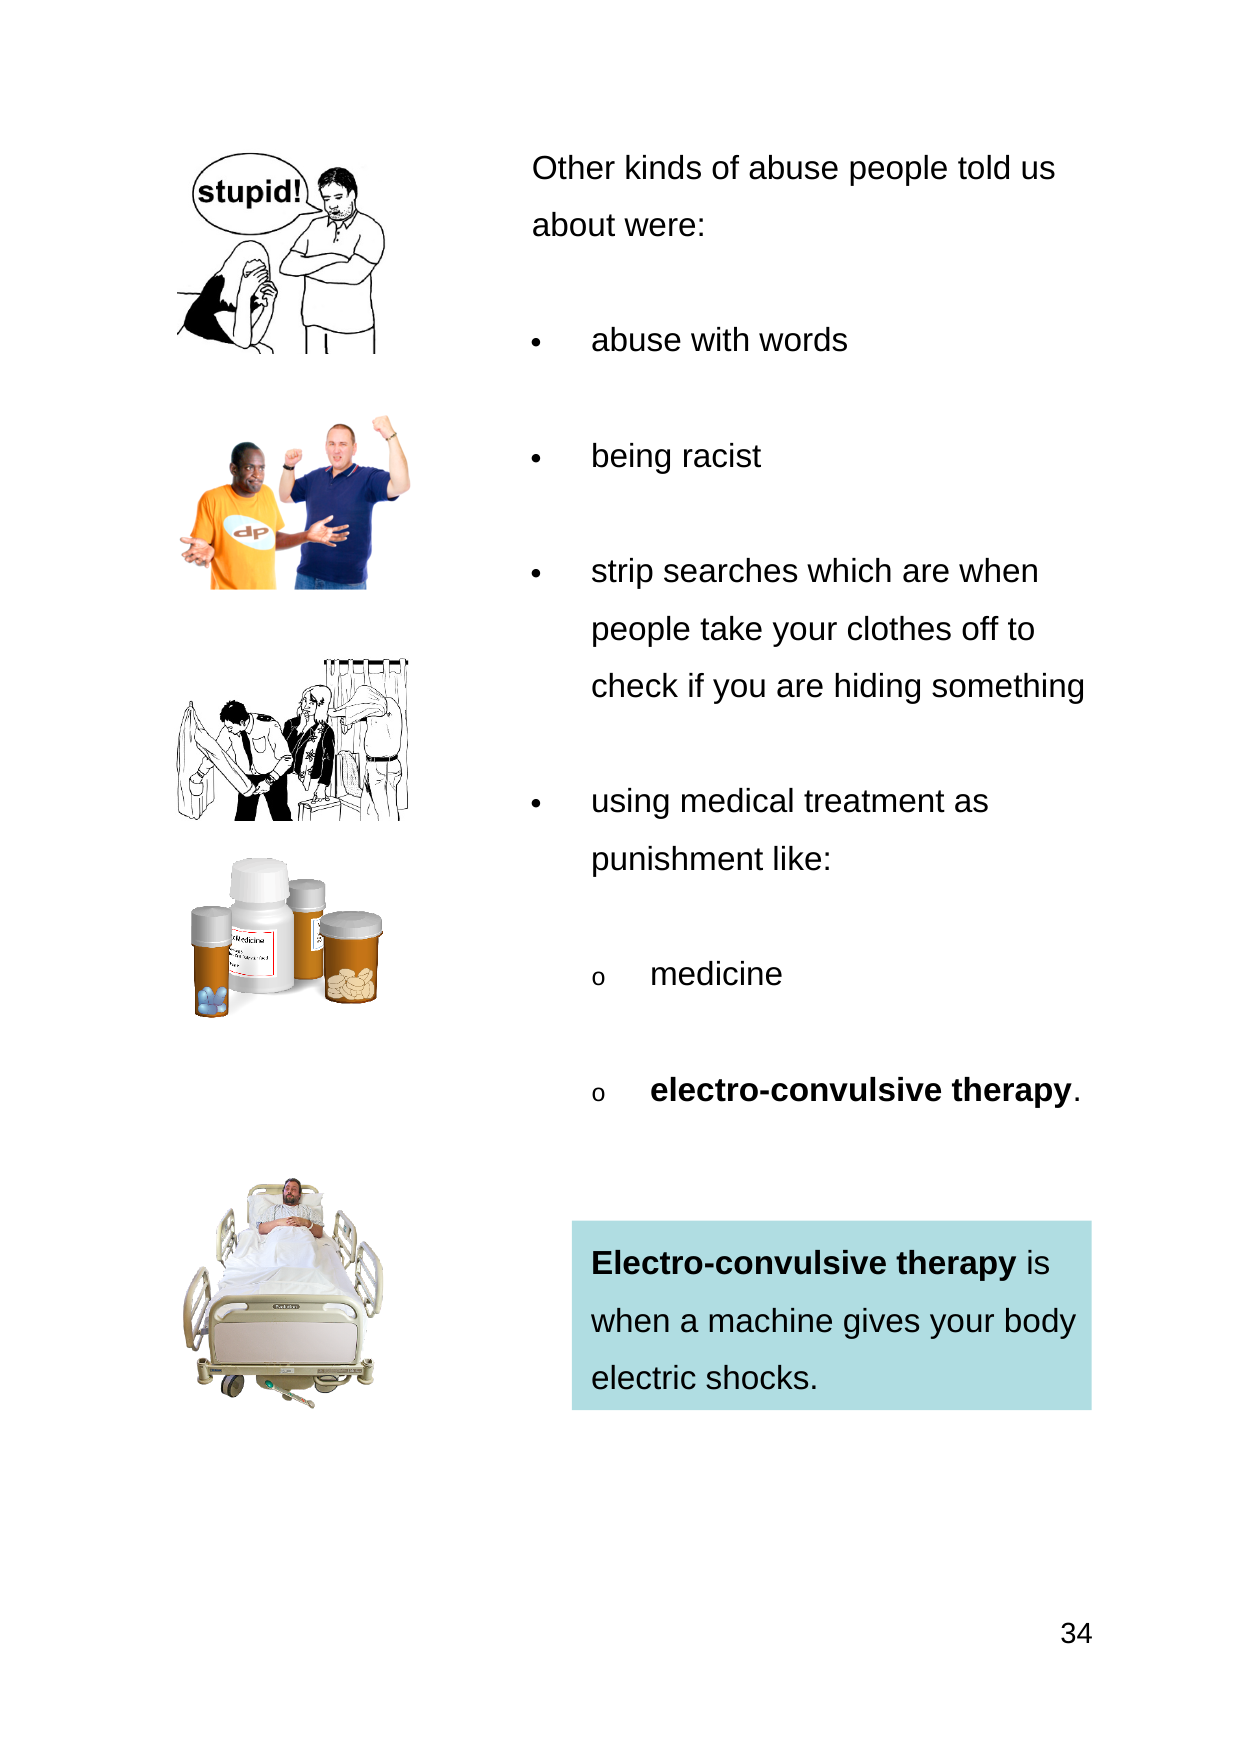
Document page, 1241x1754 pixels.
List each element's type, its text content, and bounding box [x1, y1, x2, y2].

list abuse with words [532, 321, 1092, 417]
picture [177, 147, 388, 354]
list using medical treatment as punishment like: [532, 781, 1092, 935]
picture [174, 656, 411, 821]
picture [176, 383, 413, 621]
text Other kinds of abuse people told us about were: [532, 148, 1092, 301]
picture [165, 1174, 402, 1411]
picture [166, 837, 403, 1043]
text Electro-convulsive therapy is when a machine gives your body electric shocks. [591, 1243, 1092, 1397]
list electro-convulsive therapy. [591, 1070, 1092, 1109]
list medicine [591, 954, 1092, 1051]
list strip searches which are when people take your clothes off to check if you are hiding something [532, 551, 1092, 762]
list being racist [532, 436, 1092, 532]
